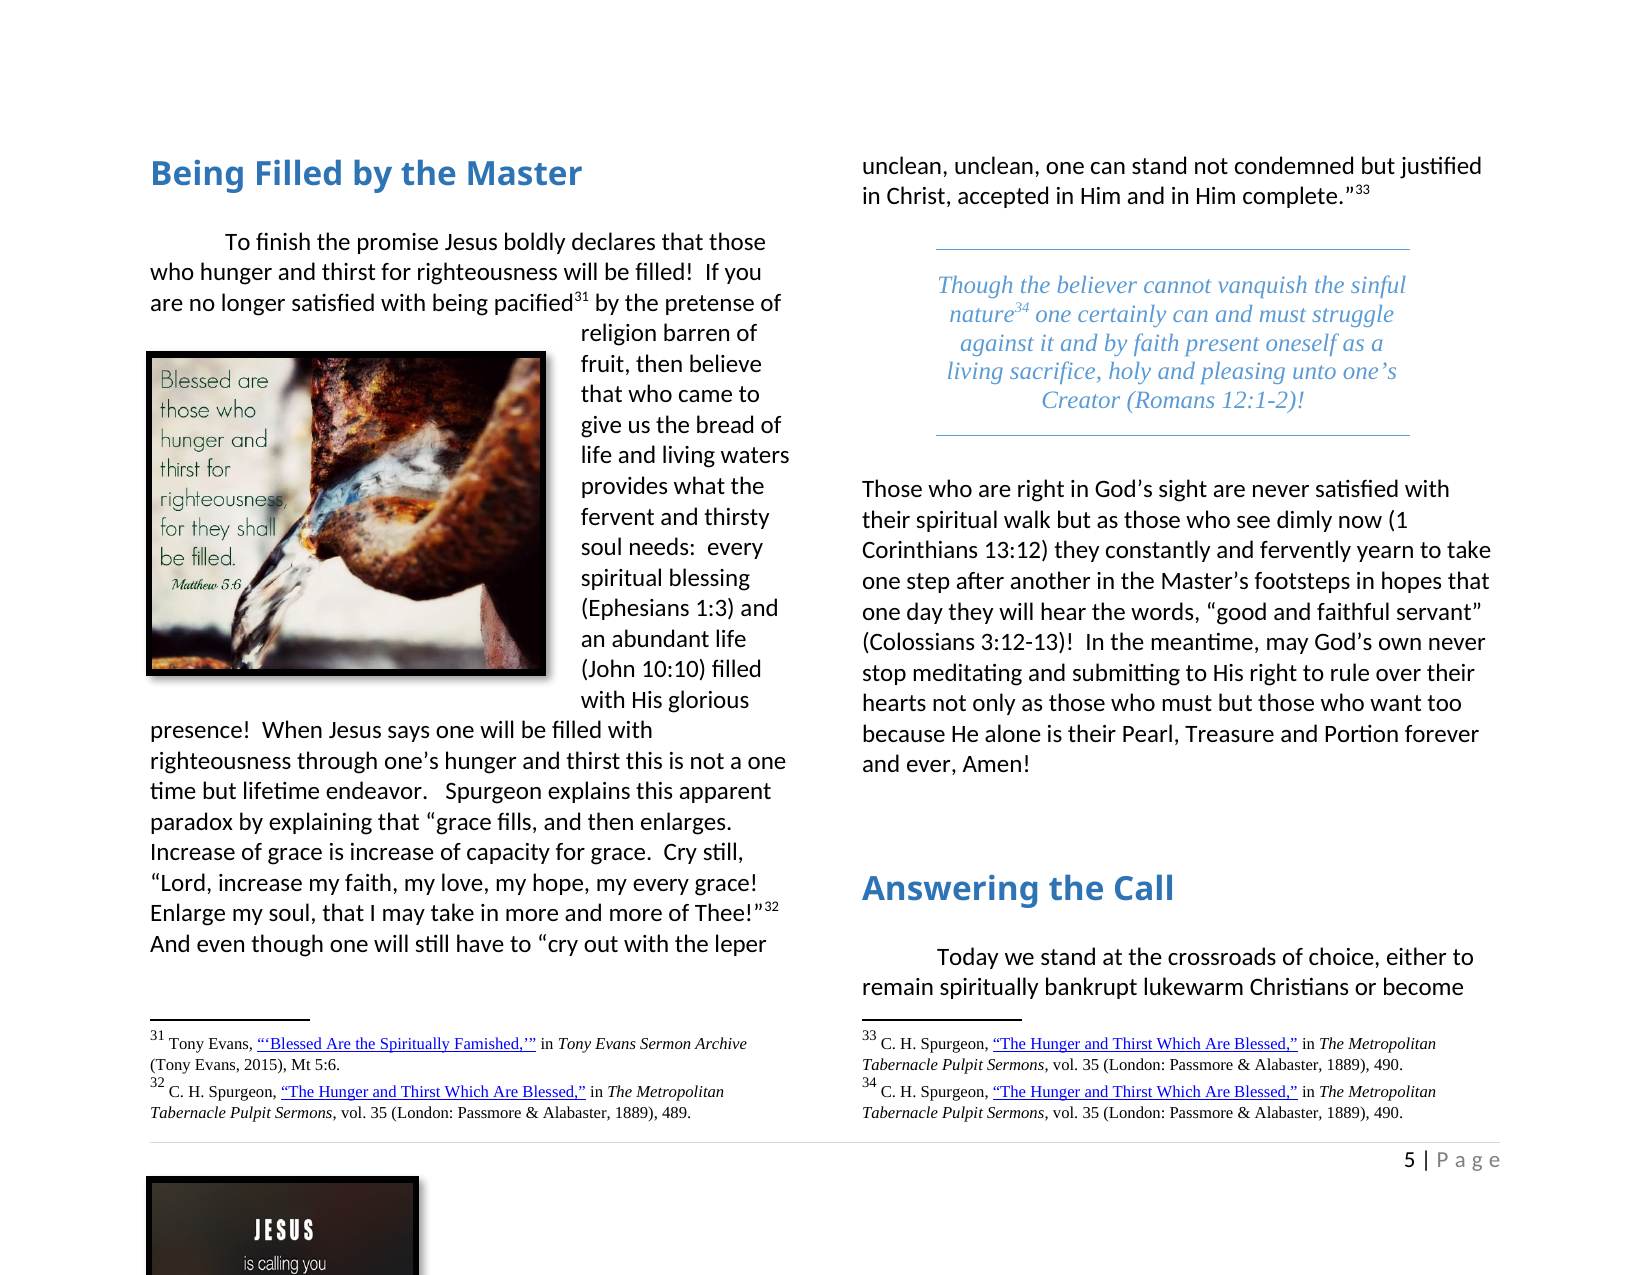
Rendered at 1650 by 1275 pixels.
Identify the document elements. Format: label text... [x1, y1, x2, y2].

picture [152, 1183, 413, 1275]
text Those who are right in God’s sight are never satisfied with their spiritual walk but as those who see dimly now (1 Corinthians 13:12) they constantly and fervently yearn to take one step after another in the Master’s footsteps in hopes that one day they will hear the words, “good and faithful servant” (Colossians 3:12-13)! In the meantime, may God’s own never stop meditating and submitting to His right to rule over their hearts not only as those who must but those who want too because He alone is their Pearl, Treasure and Portion forever and ever, Amen! [862, 473, 1503, 779]
picture [152, 358, 540, 669]
subtitle Answering the Call [862, 865, 1500, 910]
subtitle Being Filled by the Master [150, 150, 788, 195]
text Though the believer cannot vanquish the sinful nature one certainly can and must struggle against it and by faith present oneself as a living sacrifice, holy and pleasing unto one’s Creator (Romans 12:1-2)! [936, 250, 1410, 435]
